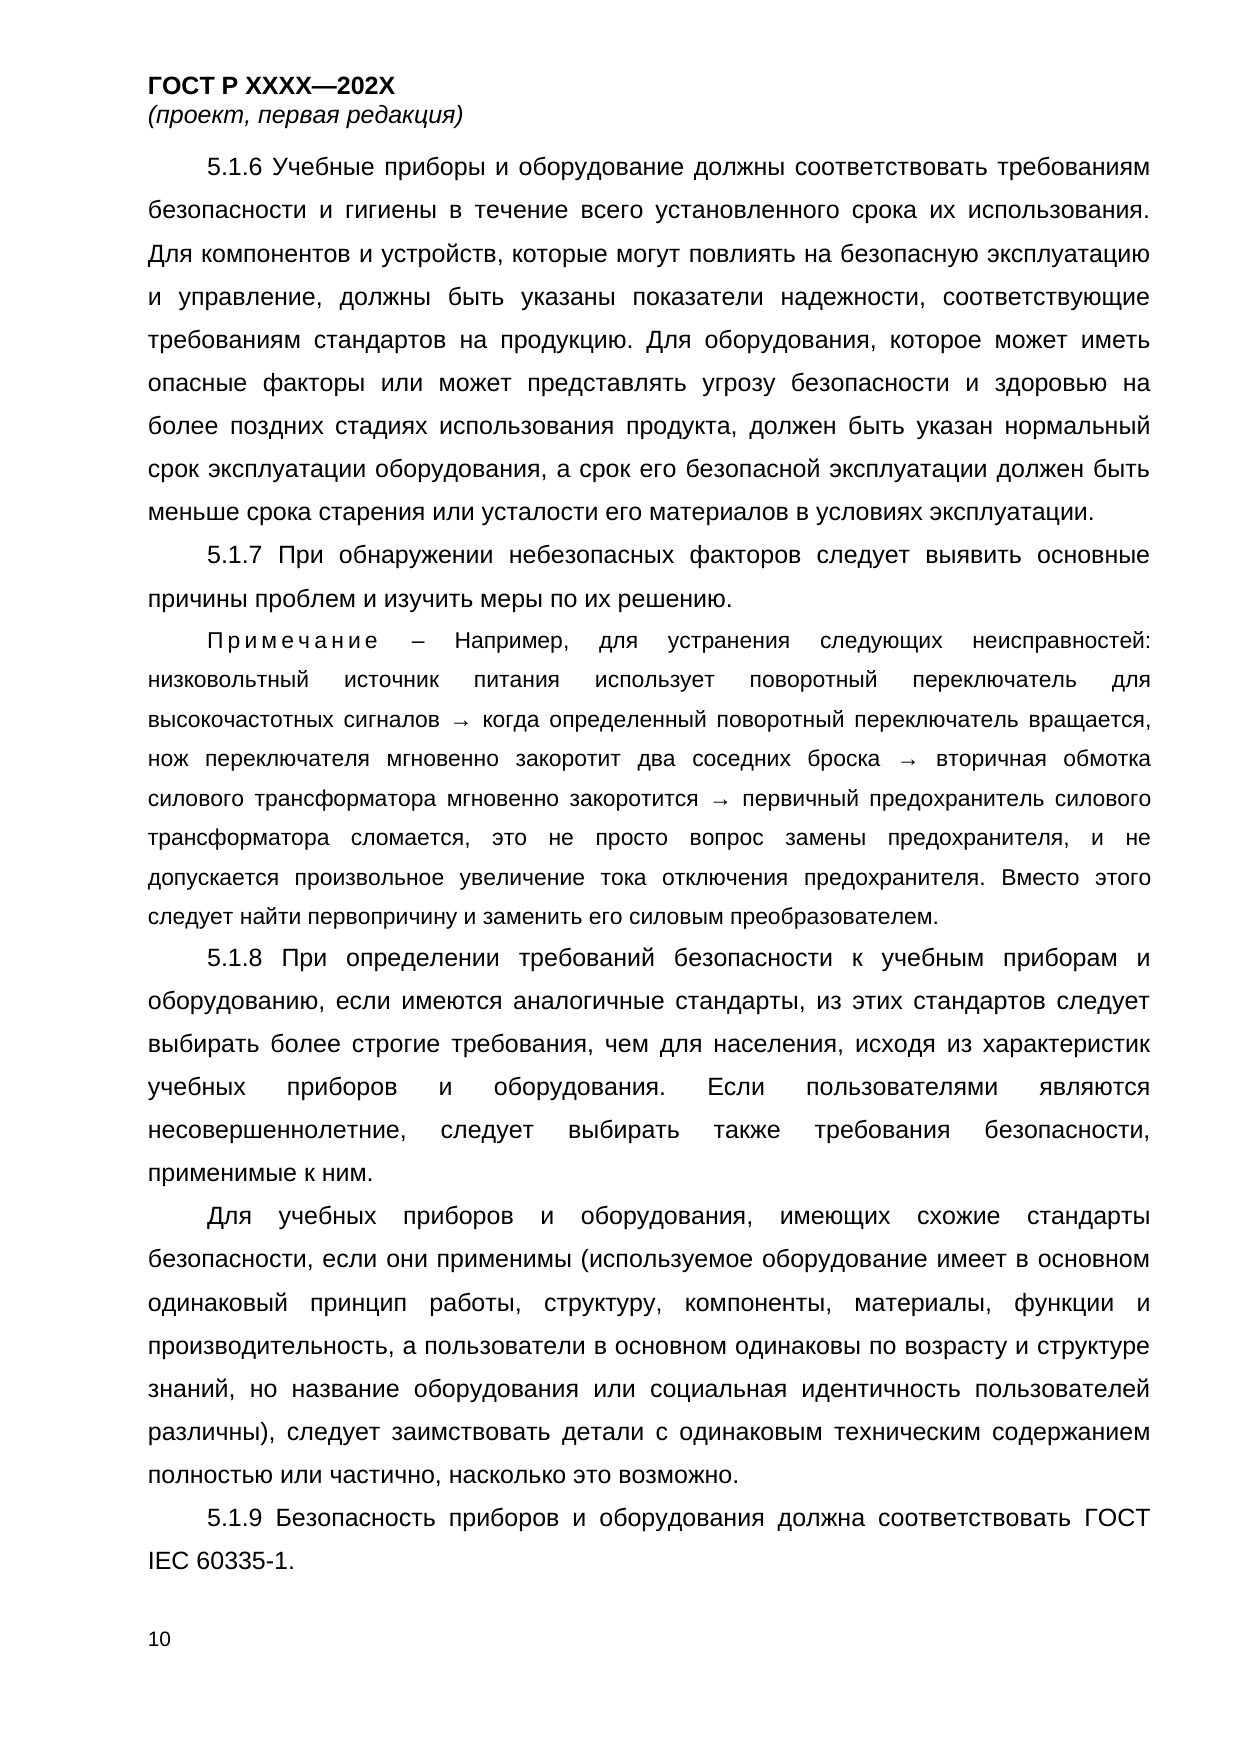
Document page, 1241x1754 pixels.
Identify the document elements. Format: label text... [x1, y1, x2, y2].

text 5.1.8 При определении требований безопасности к учебным приборам и оборудованию, если имеются аналогичные стандарты, из этих стандартов следует выбирать более строгие требования, чем для населения, исходя из характеристик учебных приборов и оборудования. Если пользователями являются несовершеннолетние, следует выбирать также требования безопасности, применимые к ним. [148, 942, 1152, 1187]
text 5.1.7 При обнаружении небезопасных факторов следует выявить основные причины проблем и изучить меры по их решению. [148, 540, 1152, 612]
text Примечание – Например, для устранения следующих неисправностей: низковольтный источник питания использует поворотный переключатель для высокочастотных сигналов → когда определенный поворотный переключатель вращается, нож переключателя мгновенно закоротит два соседних броска → вторичная обмотка силового трансформатора мгновенно закоротится → первичный предохранитель силового трансформатора сломается, это не просто вопрос замены предохранителя, и не допускается произвольное увеличение тока отключения предохранителя. Вместо этого следует найти первопричину и заменить его силовым преобразователем. [148, 627, 1152, 929]
text 5.1.6 Учебные приборы и оборудование должны соответствовать требованиям безопасности и гигиены в течение всего установленного срока их использования. Для компонентов и устройств, которые могут повлиять на безопасную эксплуатацию и управление, должны быть указаны показатели надежности, соответствующие требованиям стандартов на продукцию. Для оборудования, которое может иметь опасные факторы или может представлять угрозу безопасности и здоровью на более поздних стадиях использования продукта, должен быть указан нормальный срок эксплуатации оборудования, а срок его безопасной эксплуатации должен быть меньше срока старения или усталости его материалов в условиях эксплуатации. [148, 152, 1152, 526]
text 5.1.9 Безопасность приборов и оборудования должна соответствовать ГОСТ IEC 60335-1. [148, 1503, 1152, 1575]
text Для учебных приборов и оборудования, имеющих схожие стандарты безопасности, если они применимы (используемое оборудование имеет в основном одинаковый принцип работы, структуру, компоненты, материалы, функции и производительность, а пользователи в основном одинаковы по возрасту и структуре знаний, но название оборудования или социальная идентичность пользователей различны), следует заимствовать детали с одинаковым техническим содержанием полностью или частично, насколько это возможно. [148, 1201, 1152, 1489]
